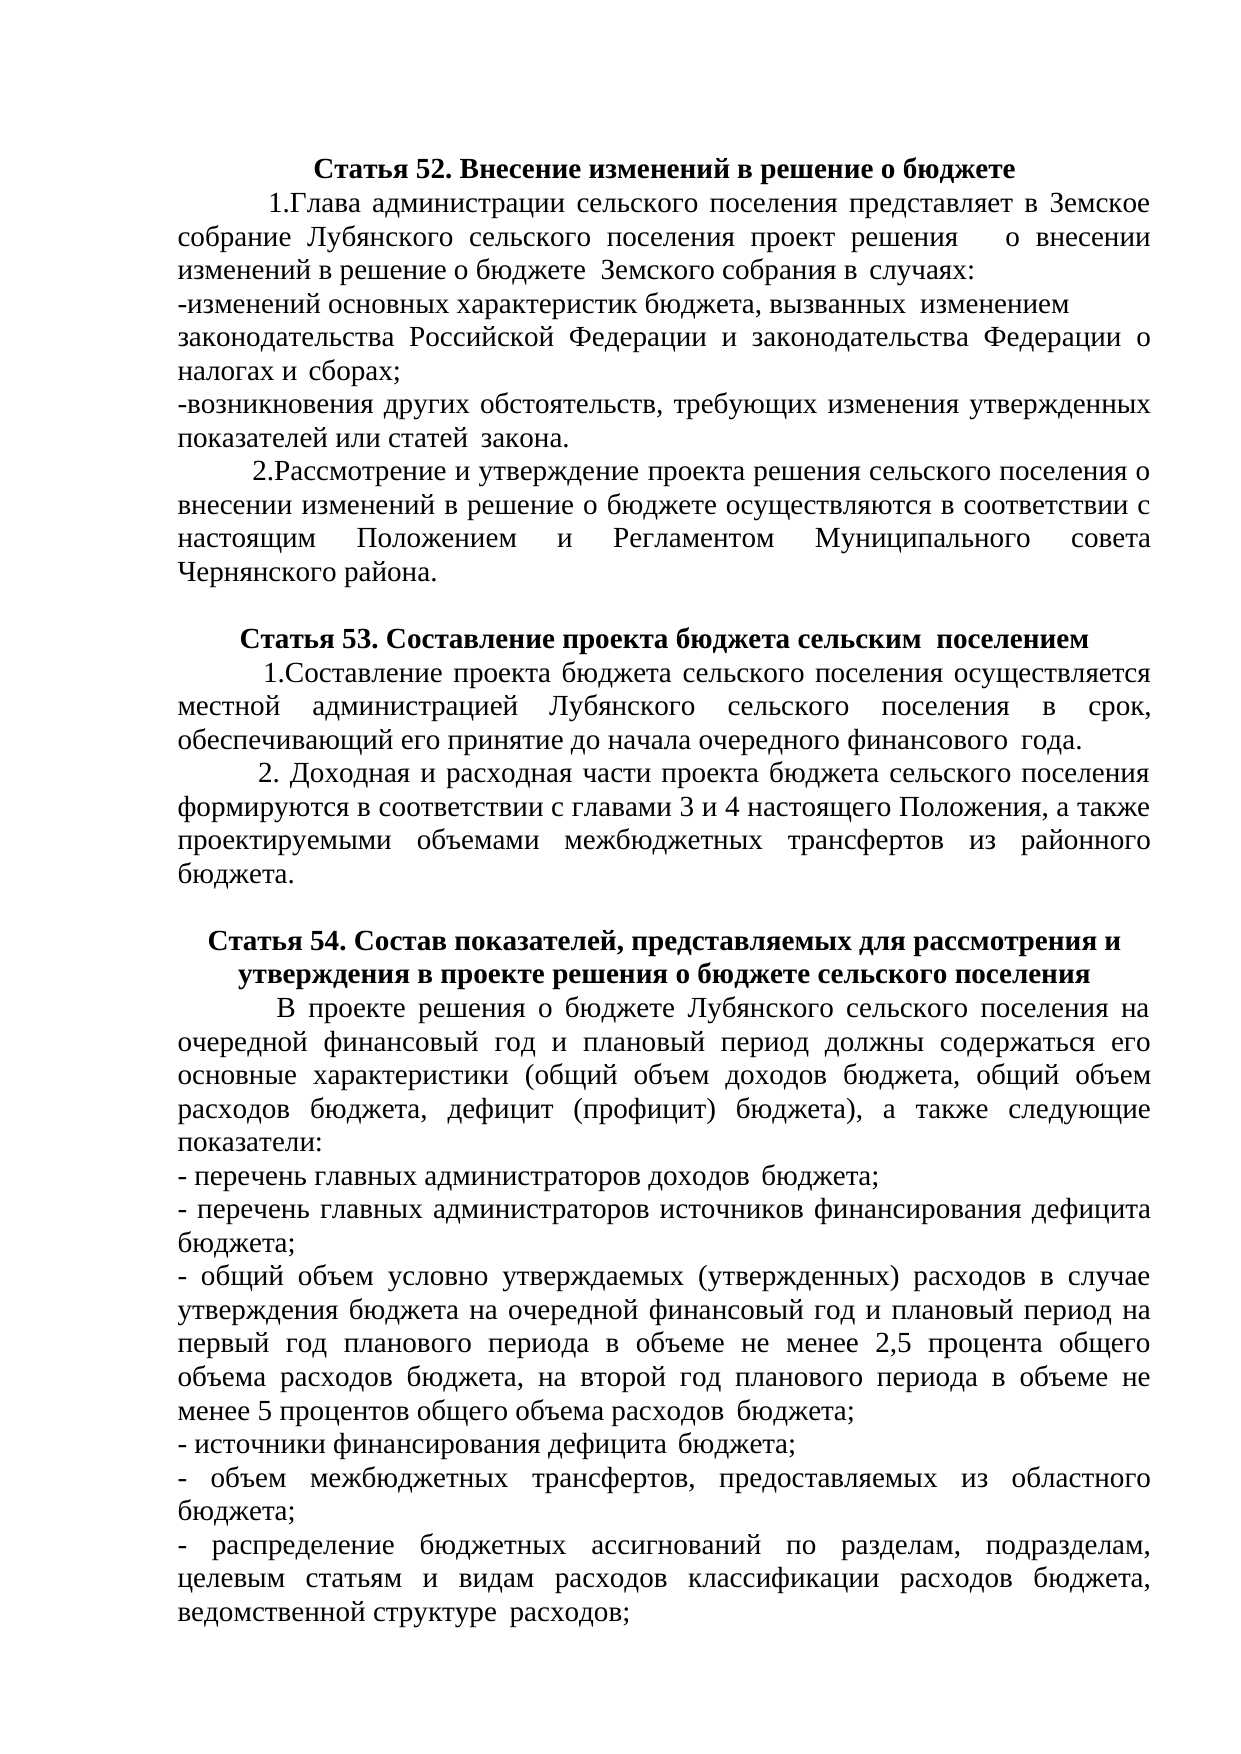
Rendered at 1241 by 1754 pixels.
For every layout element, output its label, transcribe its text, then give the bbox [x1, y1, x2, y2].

text Статья 52. Внесение изменений в решение о бюджете [177, 152, 1152, 185]
list - перечень главных администраторов доходов бюджета; [177, 1158, 1152, 1191]
list 1.Составление проекта бюджета сельского поселения осуществляется местной администрацией Лубянского сельского поселения в срок, обеспечивающий его принятие до начала очередного финансового года. [177, 655, 1152, 755]
list - общий объем условно утверждаемых (утвержденных) расходов в случае утверждения бюджета на очередной финансовый год и плановый период на первый год планового периода в объеме не менее 2,5 процента общего объема расходов бюджета, на второй год планового периода в объеме не менее 5 процентов общего объема расходов бюджета; [177, 1258, 1152, 1426]
text -изменений основных характеристик бюджета, вызванных изменением [177, 286, 1152, 319]
list 1.Глава администрации сельского поселения представляет в Земское собрание Лубянского сельского поселения проект решения о внесении изменений в решение о бюджете Земского собрания в случаях: [177, 185, 1152, 286]
text В проекте решения о бюджете Лубянского сельского поселения на очередной финансовый год и плановый период должны содержаться его основные характеристики (общий объем доходов бюджета, общий объем расходов бюджета, дефицит (профицит) бюджета), а также следующие показатели: [177, 990, 1152, 1158]
list - источники финансирования дефицита бюджета; [177, 1426, 1152, 1460]
text Статья 53. Составление проекта бюджета сельским поселением [177, 621, 1152, 655]
list - распределение бюджетных ассигнований по разделам, подразделам, целевым статьям и видам расходов классификации расходов бюджета, ведомственной структуре расходов; [177, 1527, 1152, 1627]
list - перечень главных администраторов источников финансирования дефицита бюджета; [177, 1191, 1152, 1258]
text -возникновения других обстоятельств, требующих изменения утвержденных показателей или статей закона. [177, 386, 1152, 453]
list 2. Доходная и расходная части проекта бюджета сельского поселения формируются в соответствии с главами 3 и 4 настоящего Положения, а также проектируемыми объемами межбюджетных трансфертов из районного бюджета. [177, 755, 1152, 889]
list - объем межбюджетных трансфертов, предоставляемых из областного бюджета; [177, 1460, 1152, 1527]
text законодательства Российской Федерации и законодательства Федерации о налогах и сборах; [177, 319, 1152, 386]
list 2.Рассмотрение и утверждение проекта решения сельского поселения о внесении изменений в решение о бюджете осуществляются в соответствии с настоящим Положением и Регламентом Муниципального совета Чернянского района. [177, 453, 1152, 588]
text Статья 54. Состав показателей, представляемых для рассмотрения и утверждения в проекте решения о бюджете сельского поселения [177, 923, 1152, 990]
